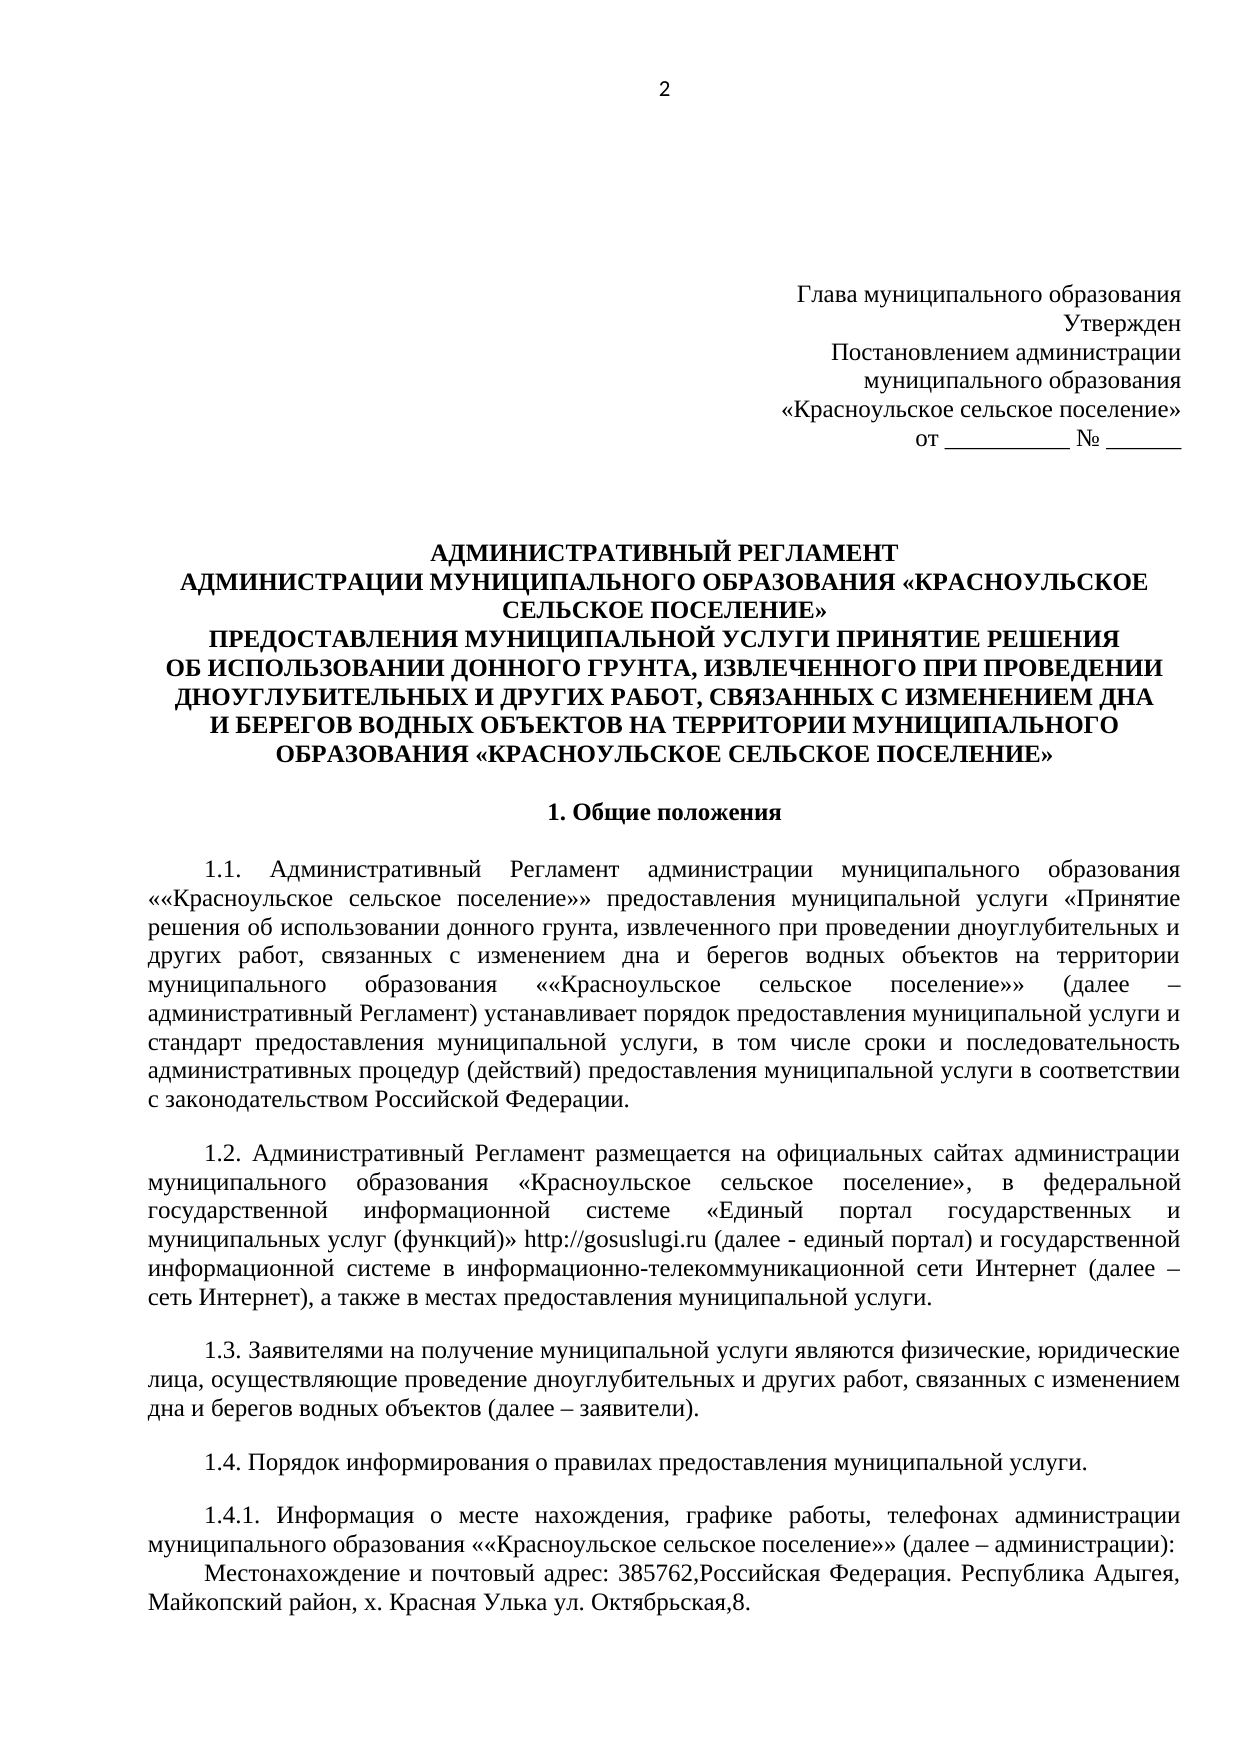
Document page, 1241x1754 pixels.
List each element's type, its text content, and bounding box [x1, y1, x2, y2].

text ПРЕДОСТАВЛЕНИЯ МУНИЦИПАЛЬНОЙ УСЛУГИ ПРИНЯТИЕ РЕШЕНИЯ [148, 624, 1181, 653]
text И БЕРЕГОВ ВОДНЫХ ОБЪЕКТОВ НА ТЕРРИТОРИИ МУНИЦИПАЛЬНОГО [148, 710, 1181, 739]
text Утвержден [148, 308, 1181, 337]
text ДНОУГЛУБИТЕЛЬНЫХ И ДРУГИХ РАБОТ, СВЯЗАННЫХ С ИЗМЕНЕНИЕМ ДНА [148, 682, 1181, 710]
text Местонахождение и почтовый адрес: 385762,Российская Федерация. Республика Адыгея, Майкопский район, х. Красная Улька ул. Октябрьская,8. [148, 1558, 1181, 1615]
text 1.1. Административный Регламент администрации муниципального образования ««Красноульское сельское поселение»» предоставления муниципальной услуги «Принятие решения об использовании донного грунта, извлеченного при проведении дноуглубительных и других работ, связанных с изменением дна и берегов водных объектов на территории муниципального образования ««Красноульское сельское поселение»» (далее – административный Регламент) устанавливает порядок предоставления муниципальной услуги и стандарт предоставления муниципальной услуги, в том числе сроки и последовательность административных процедур (действий) предоставления муниципальной услуги в соответствии с законодательством Российской Федерации. [148, 854, 1181, 1113]
text 1.2. Административный Регламент размещается на официальных сайтах администрации муниципального образования «Красноульское сельское поселение», в федеральной государственной информационной системе «Единый портал государственных и муниципальных услуг (функций)» http://gosuslugi.ru (далее - единый портал) и государственной информационной системе в информационно-телекоммуникационной сети Интернет (далее – сеть Интернет), а также в местах предоставления муниципальной услуги. [148, 1138, 1181, 1310]
text муниципального образования [148, 365, 1181, 394]
text от __________ № ______ [148, 423, 1181, 452]
text АДМИНИСТРАЦИИ МУНИЦИПАЛЬНОГО ОБРАЗОВАНИЯ «КРАСНОУЛЬСКОЕ СЕЛЬСКОЕ ПОСЕЛЕНИЕ» [148, 567, 1181, 624]
text ОБРАЗОВАНИЯ «КРАСНОУЛЬСКОЕ СЕЛЬСКОЕ ПОСЕЛЕНИЕ» [148, 739, 1181, 768]
text «Красноульское сельское поселение» [148, 394, 1181, 423]
text ОБ ИСПОЛЬЗОВАНИИ ДОННОГО ГРУНТА, ИЗВЛЕЧЕННОГО ПРИ ПРОВЕДЕНИИ [148, 653, 1181, 682]
text Постановлением администрации [148, 337, 1181, 365]
text 1.4. Порядок информирования о правилах предоставления муниципальной услуги. [148, 1447, 1181, 1475]
text АДМИНИСТРАТИВНЫЙ РЕГЛАМЕНТ [148, 538, 1181, 567]
text 1.4.1. Информация о месте нахождения, графике работы, телефонах администрации муниципального образования ««Красноульское сельское поселение»» (далее – администрации): [148, 1500, 1181, 1558]
text 1.3. Заявителями на получение муниципальной услуги являются физические, юридические лица, осуществляющие проведение дноуглубительных и других работ, связанных с изменением дна и берегов водных объектов (далее – заявители). [148, 1335, 1181, 1422]
text Глава муниципального образования [148, 279, 1181, 308]
text 1. Общие положения [148, 797, 1181, 825]
